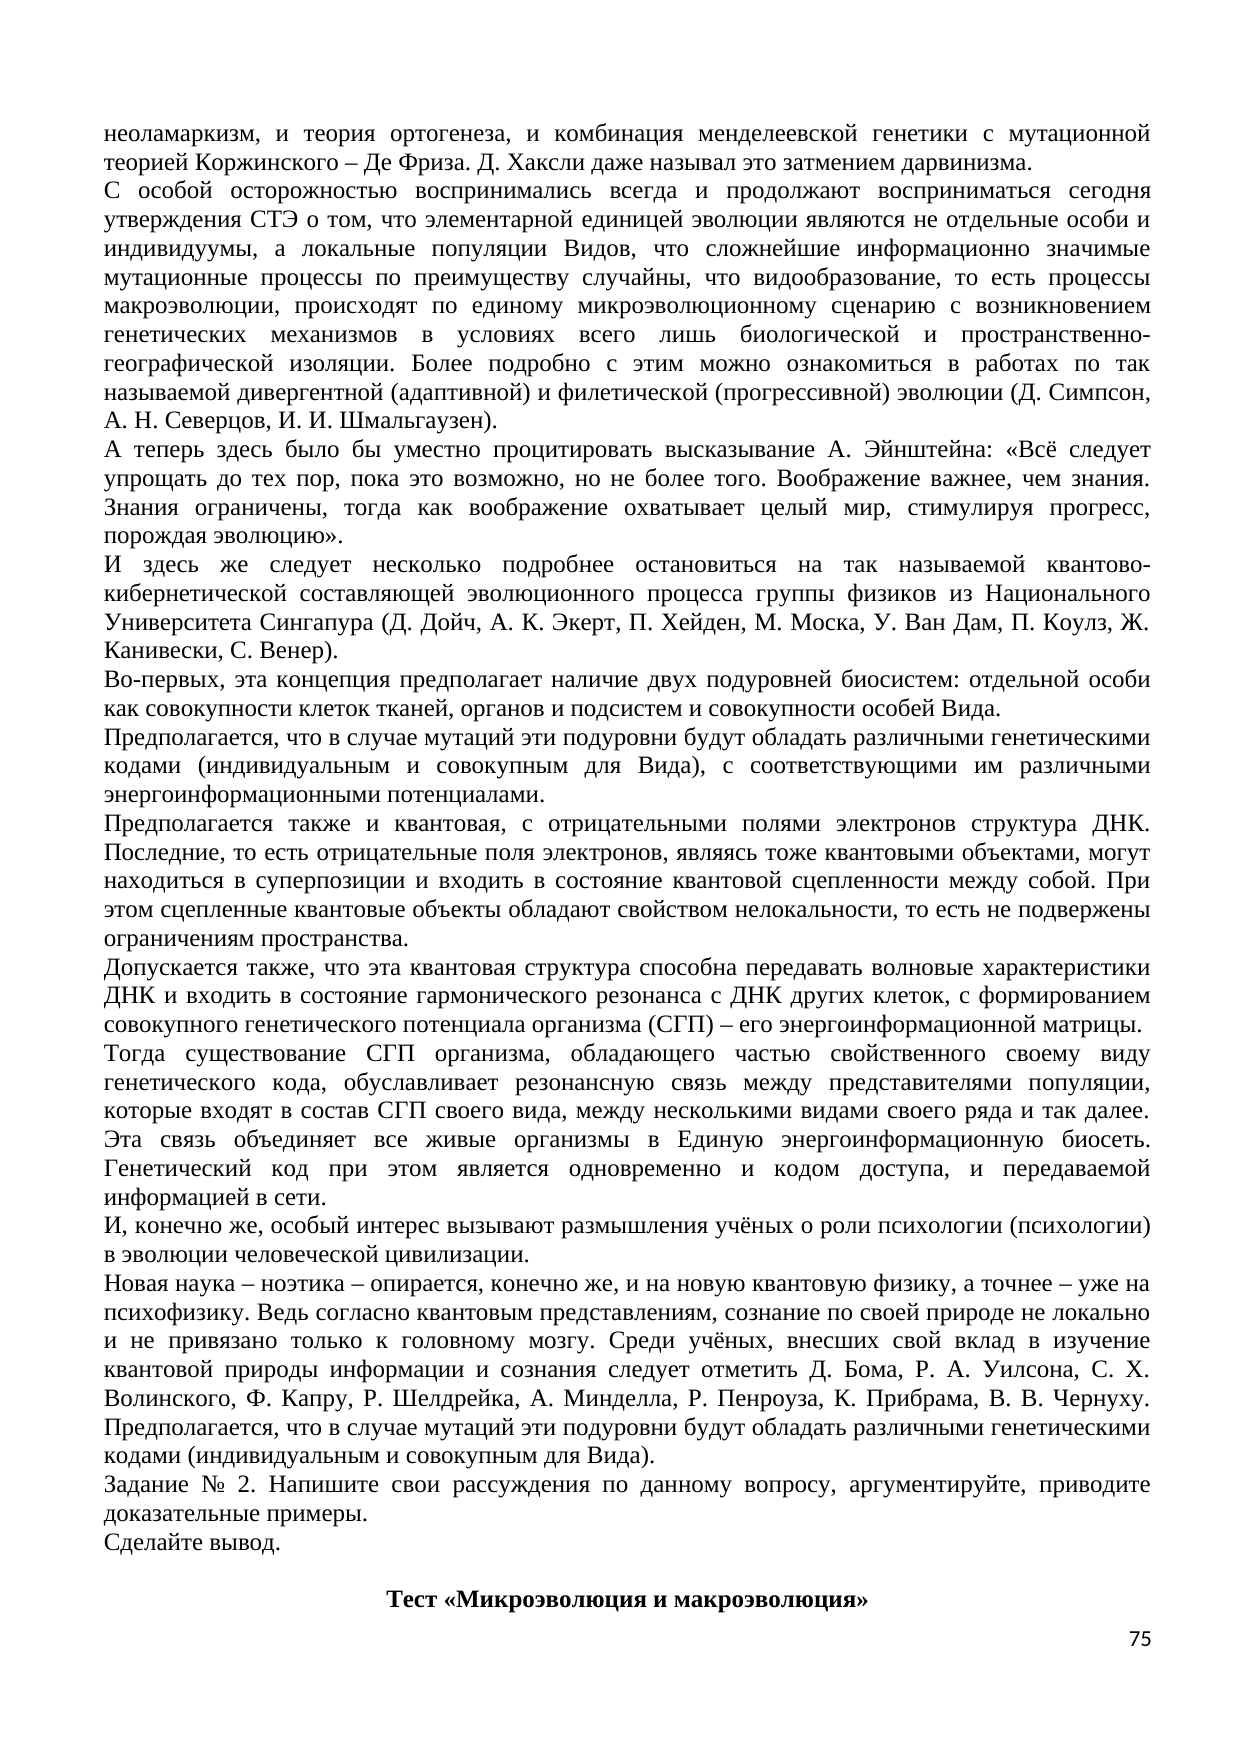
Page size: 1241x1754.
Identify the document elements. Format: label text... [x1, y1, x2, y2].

text Новая наука – ноэтика – опирается, конечно же, и на новую квантовую физику, а точнее – уже на психофизику. Ведь согласно квантовым представлениям, сознание по своей природе не локально и не привязано только к головному мозгу. Среди учёных, внесших свой вклад в изучение квантовой природы информации и сознания следует отметить Д. Бома, Р. А. Уилсона, С. Х. Волинского, Ф. Капру, Р. Шелдрейка, А. Минделла, Р. Пенроуза, К. Прибрама, В. В. Чернуху. Предполагается, что в случае мутаций эти подуровни будут обладать различными генетическими кодами (индивидуальным и совокупным для Вида). [103, 1268, 1152, 1469]
text Задание № 2. Напишите свои рассуждения по данному вопросу, аргументируйте, приводите доказательные примеры. [103, 1469, 1152, 1527]
text Тест «Микроэволюция и макроэволюция» [103, 1584, 1152, 1613]
text Допускается также, что эта квантовая структура способна передавать волновые характеристики ДНК и входить в состояние гармонического резонанса с ДНК других клеток, с формированием совокупного генетического потенциала организма (СГП) – его энергоинформационной матрицы. [103, 952, 1152, 1038]
text Во-первых, эта концепция предполагает наличие двух подуровней биосистем: отдельной особи как совокупности клеток тканей, органов и подсистем и совокупности особей Вида. [103, 664, 1152, 722]
text Предполагается, что в случае мутаций эти подуровни будут обладать различными генетическими кодами (индивидуальным и совокупным для Вида), с соответствующими им различными энергоинформационными потенциалами. [103, 722, 1152, 808]
text И, конечно же, особый интерес вызывают размышления учёных о роли психологии (психологии) в эволюции человеческой цивилизации. [103, 1211, 1152, 1268]
text А теперь здесь было бы уместно процитировать высказывание А. Эйнштейна: «Всё следует упрощать до тех пор, пока это возможно, но не более того. Воображение важнее, чем знания. Знания ограничены, тогда как воображение охватывает целый мир, стимулируя прогресс, порождая эволюцию». [103, 434, 1152, 549]
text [103, 118, 1152, 176]
text Сделайте вывод. [103, 1527, 1152, 1556]
text Предполагается также и квантовая, с отрицательными полями электронов структура ДНК. Последние, то есть отрицательные поля электронов, являясь тоже квантовыми объектами, могут находиться в суперпозиции и входить в состояние квантовой сцепленности между собой. При этом сцепленные квантовые объекты обладают свойством нелокальности, то есть не подвержены ограничениям пространства. [103, 808, 1152, 952]
text И здесь же следует несколько подробнее остановиться на так называемой квантово-кибернетической составляющей эволюционного процесса группы физиков из Национального Университета Сингапура (Д. Дойч, А. К. Экерт, П. Хейден, М. Моска, У. Ван Дам, П. Коулз, Ж. Канивески, С. Венер). [103, 549, 1152, 664]
text С особой осторожностью воспринимались всегда и продолжают восприниматься сегодня утверждения СТЭ о том, что элементарной единицей эволюции являются не отдельные особи и индивидуумы, а локальные популяции Видов, что сложнейшие информационно значимые мутационные процессы по преимуществу случайны, что видообразование, то есть процессы макроэволюции, происходят по единому микроэволюционному сценарию с возникновением генетических механизмов в условиях всего лишь биологической и пространственно-географической изоляции. Более подробно с этим можно ознакомиться в работах по так называемой дивергентной (адаптивной) и филетической (прогрессивной) эволюции (Д. Симпсон, А. Н. Северцов, И. И. Шмальгаузен). [103, 176, 1152, 434]
text Тогда существование СГП организма, обладающего частью свойственного своему виду генетического кода, обуславливает резонансную связь между представителями популяции, которые входят в состав СГП своего вида, между несколькими видами своего ряда и так далее. Эта связь объединяет все живые организмы в Единую энергоинформационную биосеть. Генетический код при этом является одновременно и кодом доступа, и передаваемой информацией в сети. [103, 1038, 1152, 1211]
